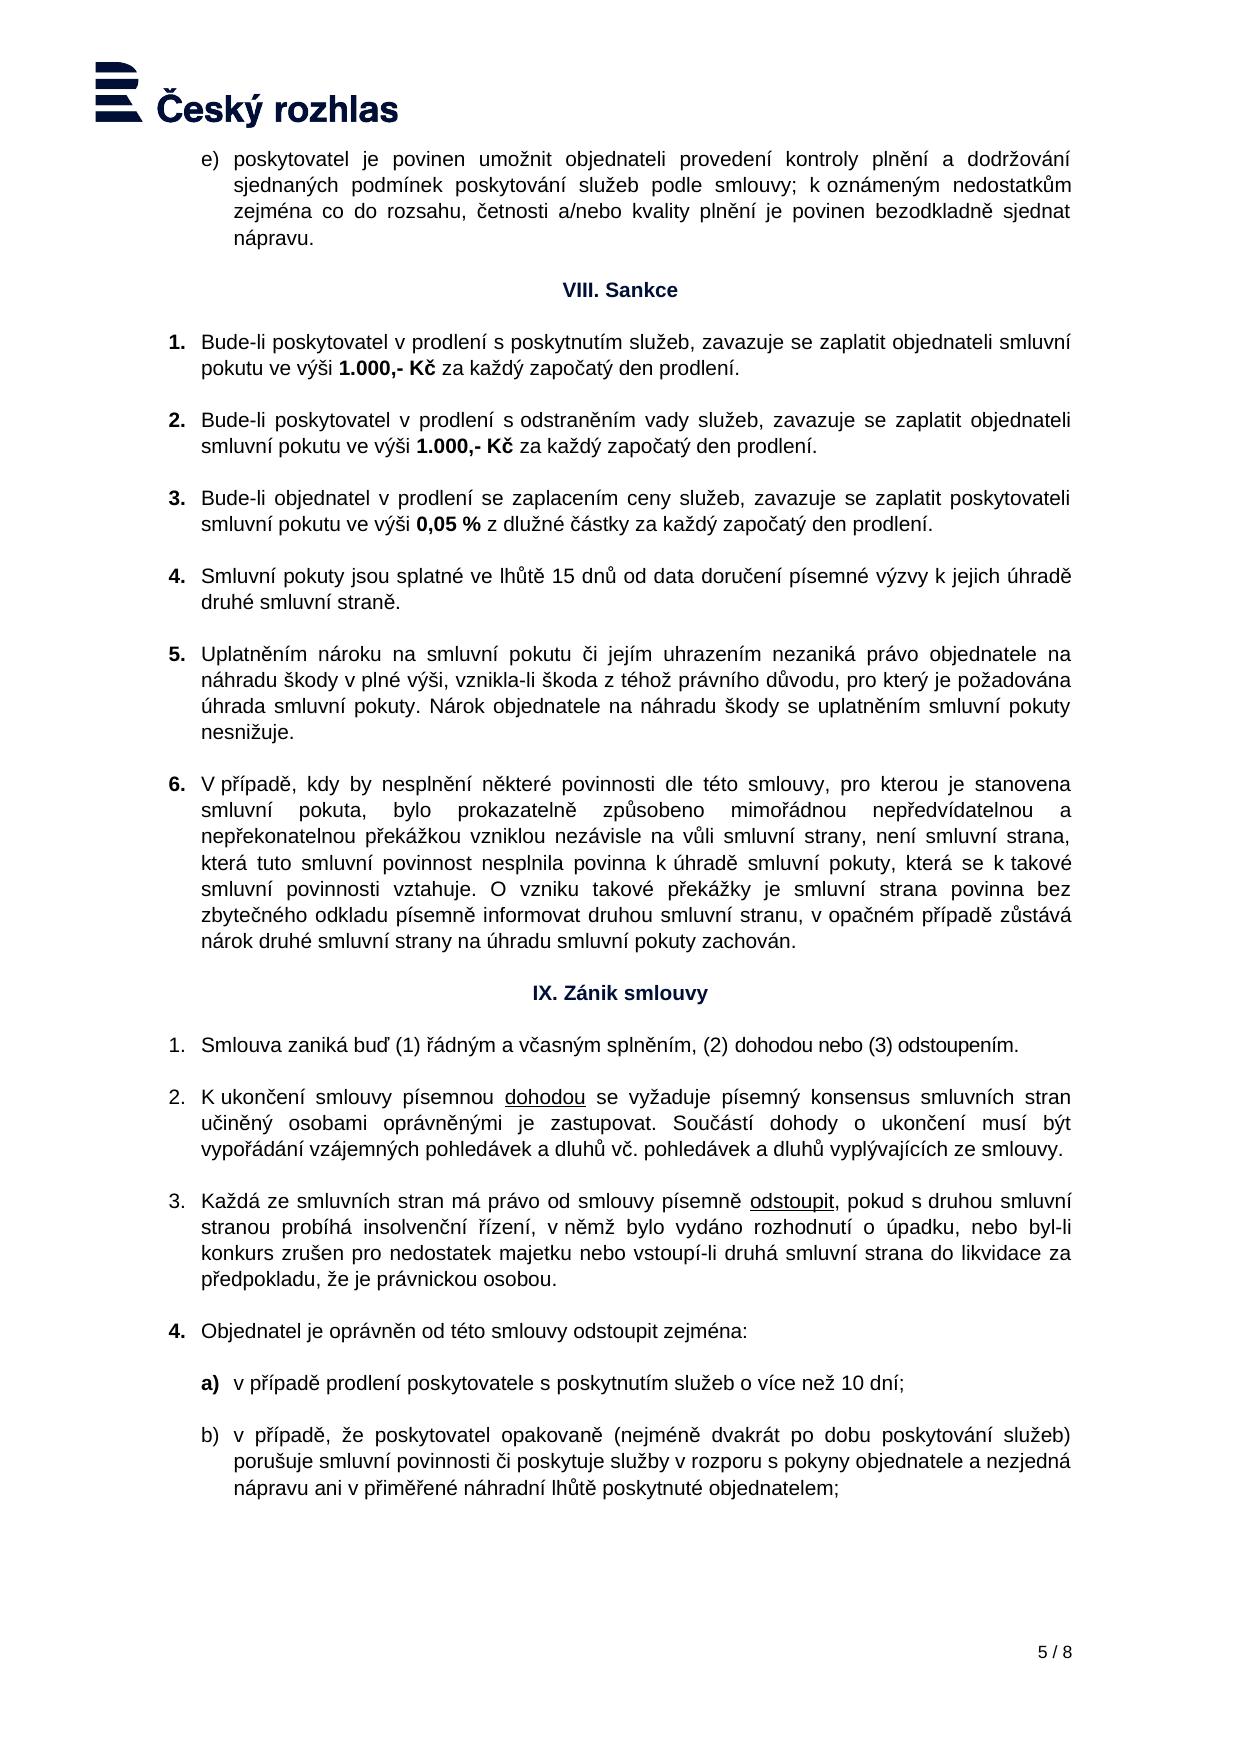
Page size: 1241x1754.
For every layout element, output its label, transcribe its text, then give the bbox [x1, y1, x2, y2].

list poskytovatel je povinen umožnit objednateli provedení kontroly plnění a dodržování sjednaných podmínek poskytování služeb podle smlouvy; k oznámeným nedostatkům zejména co do rozsahu, četnosti a/nebo kvality plnění je povinen bezodkladně sjednat nápravu. [201, 146, 1072, 250]
list Každá ze smluvních stran má právo od smlouvy písemně odstoupit, pokud s druhou smluvní stranou probíhá insolvenční řízení, v němž bylo vydáno rozhodnutí o úpadku, nebo byl-li konkurs zrušen pro nedostatek majetku nebo vstoupí-li druhá smluvní strana do likvidace za předpokladu, že je právnickou osobou. [168, 1188, 1072, 1292]
list v případě, že poskytovatel opakovaně (nejméně dvakrát po dobu poskytování služeb) porušuje smluvní povinnosti či poskytuje služby v rozporu s pokyny objednatele a nezjedná nápravu ani v přiměřené náhradní lhůtě poskytnuté objednatelem; [201, 1422, 1072, 1500]
list Bude-li poskytovatel v prodlení s poskytnutím služeb, zavazuje se zaplatit objednateli smluvní pokutu ve výši 1.000,- Kč za každý započatý den prodlení. [168, 328, 1072, 380]
list Bude-li objednatel v prodlení se zaplacením ceny služeb, zavazuje se zaplatit poskytovateli smluvní pokutu ve výši 0,05 % z dlužné částky za každý započatý den prodlení. [168, 484, 1072, 537]
subtitle Zánik smlouvy [168, 979, 1072, 1005]
subtitle Sankce [168, 276, 1072, 302]
list Smluvní pokuty jsou splatné ve lhůtě 15 dnů od data doručení písemné výzvy k jejich úhradě druhé smluvní straně. [168, 563, 1072, 615]
list V případě, kdy by nesplnění některé povinnosti dle této smlouvy, pro kterou je stanovena smluvní pokuta, bylo prokazatelně způsobeno mimořádnou nepředvídatelnou a nepřekonatelnou překážkou vzniklou nezávisle na vůli smluvní strany, není smluvní strana, která tuto smluvní povinnost nesplnila povinna k úhradě smluvní pokuty, která se k takové smluvní povinnosti vztahuje. O vzniku takové překážky je smluvní strana povinna bez zbytečného odkladu písemně informovat druhou smluvní stranu, v opačném případě zůstává nárok druhé smluvní strany na úhradu smluvní pokuty zachován. [168, 771, 1072, 953]
list Bude-li poskytovatel v prodlení s odstraněním vady služeb, zavazuje se zaplatit objednateli smluvní pokutu ve výši 1.000,- Kč za každý započatý den prodlení. [168, 406, 1072, 458]
picture [95, 62, 398, 128]
list K ukončení smlouvy písemnou dohodou se vyžaduje písemný konsensus smluvních stran učiněný osobami oprávněnými je zastupovat. Součástí dohody o ukončení musí být vypořádání vzájemných pohledávek a dluhů vč. pohledávek a dluhů vyplývajících ze smlouvy. [168, 1083, 1072, 1162]
list Smlouva zaniká buď (1) řádným a včasným splněním, (2) dohodou nebo (3) odstoupením. [168, 1031, 1072, 1057]
list v případě prodlení poskytovatele s poskytnutím služeb o více než 10 dní; [201, 1370, 1072, 1396]
list Uplatněním nároku na smluvní pokutu či jejím uhrazením nezaniká právo objednatele na náhradu škody v plné výši, vznikla-li škoda z téhož právního důvodu, pro který je požadována úhrada smluvní pokuty. Nárok objednatele na náhradu škody se uplatněním smluvní pokuty nesnižuje. [168, 641, 1072, 745]
list Objednatel je oprávněn od této smlouvy odstoupit zejména: [168, 1318, 1072, 1344]
